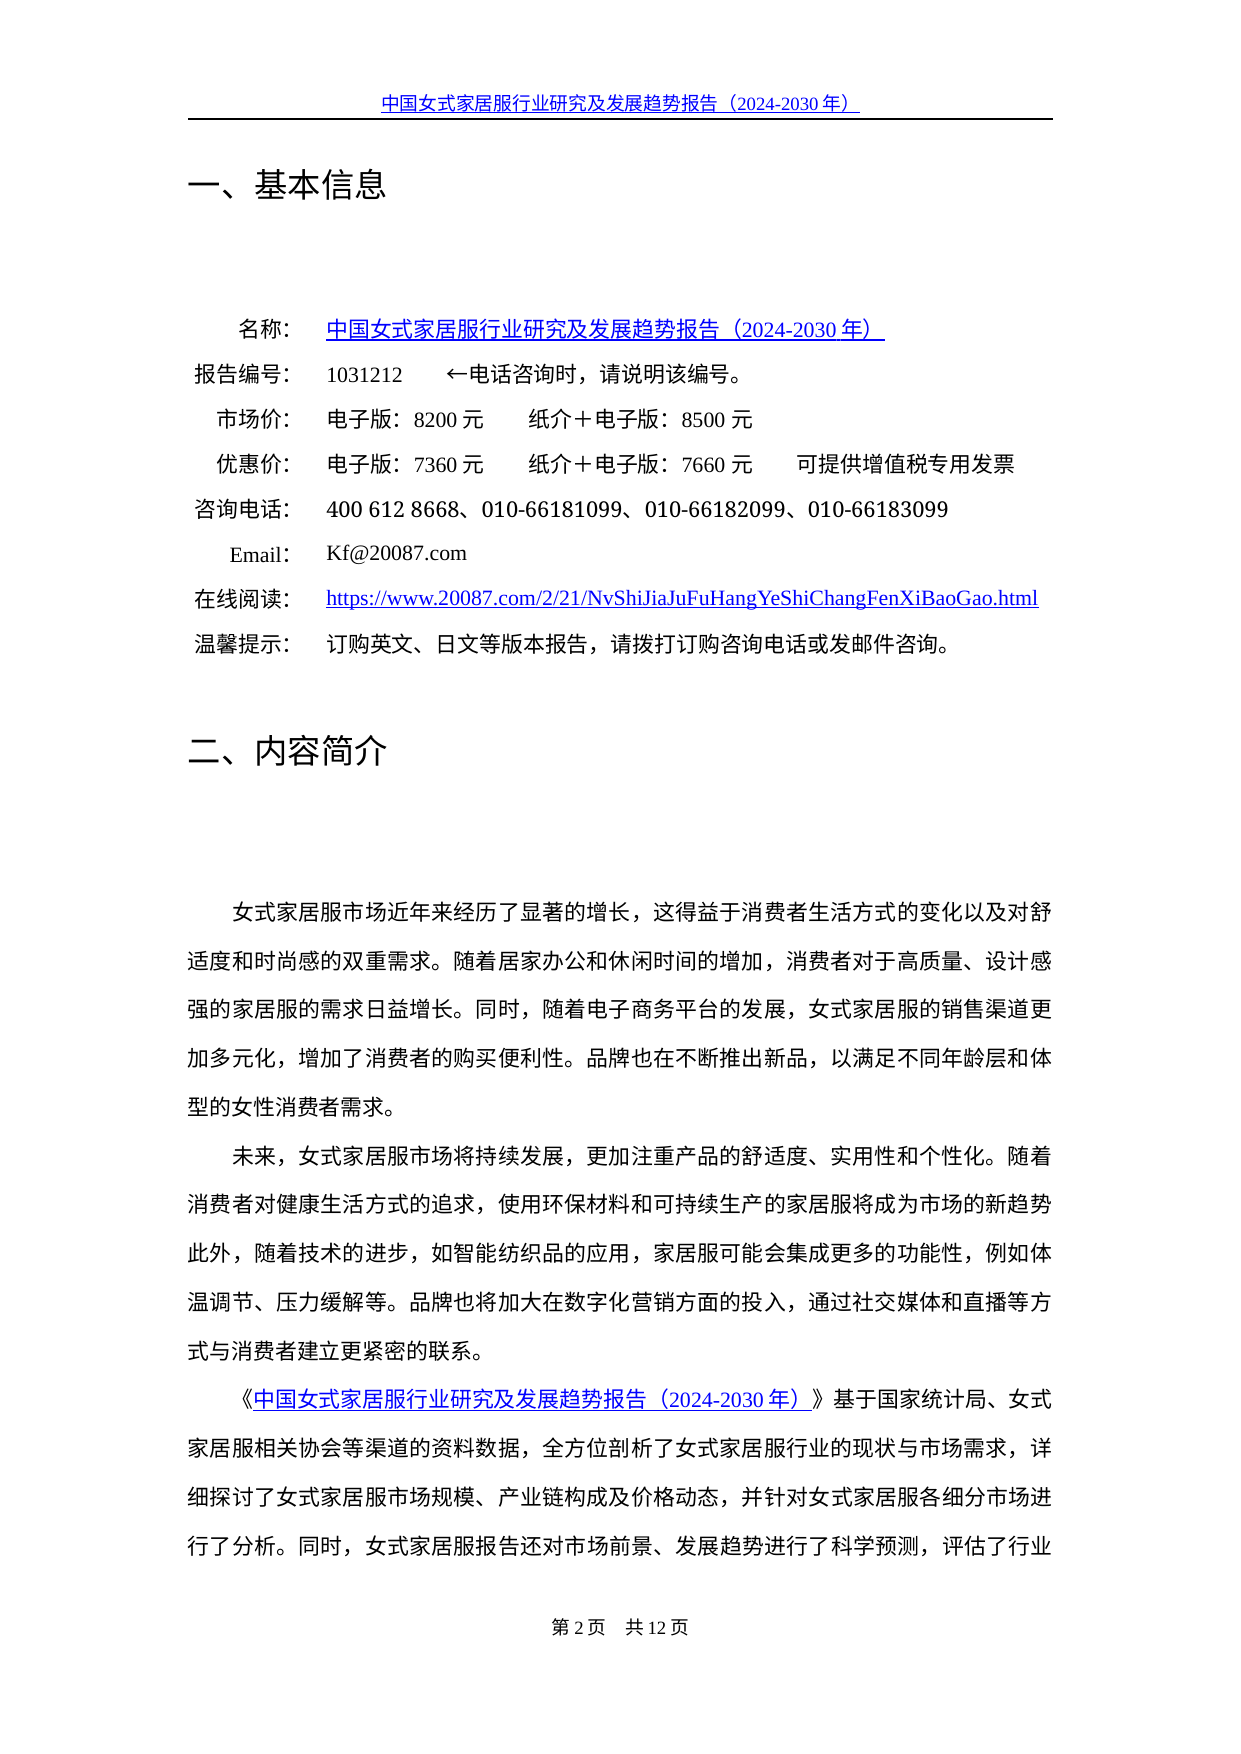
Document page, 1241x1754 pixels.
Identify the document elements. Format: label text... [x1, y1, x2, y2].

table_cell 咨询电话： [167, 492, 315, 537]
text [187, 894, 1053, 1561]
table_cell 400 612 8668、010-66181099、010-66182099、010-66183099 [315, 492, 1073, 537]
title 二、内容简介 [187, 717, 1053, 782]
table_cell 电子版：7360 元 纸介＋电子版：7660 元 可提供增值税专用发票 [315, 447, 1073, 492]
table_cell 1031212 ←电话咨询时，请说明该编号。 [315, 357, 1073, 402]
table_cell Email： [167, 537, 315, 582]
table_header 名称： [167, 312, 315, 357]
title 一、基本信息 [187, 150, 1053, 215]
table_cell [315, 582, 1073, 627]
table_cell 报告编号： [167, 357, 315, 402]
table_cell 优惠价： [167, 447, 315, 492]
table_cell 电子版：8200 元 纸介＋电子版：8500 元 [315, 402, 1073, 447]
table_cell 在线阅读： [167, 582, 315, 627]
table_header 中国女式家居服行业研究及发展趋势报告（2024-2030年） [315, 312, 1073, 357]
table_cell 市场价： [167, 402, 315, 447]
table_cell 温馨提示： [167, 627, 315, 672]
table_cell 订购英文、日文等版本报告，请拨打订购咨询电话或发邮件咨询。 [315, 627, 1073, 672]
table_cell Kf@20087.com [315, 537, 1073, 582]
